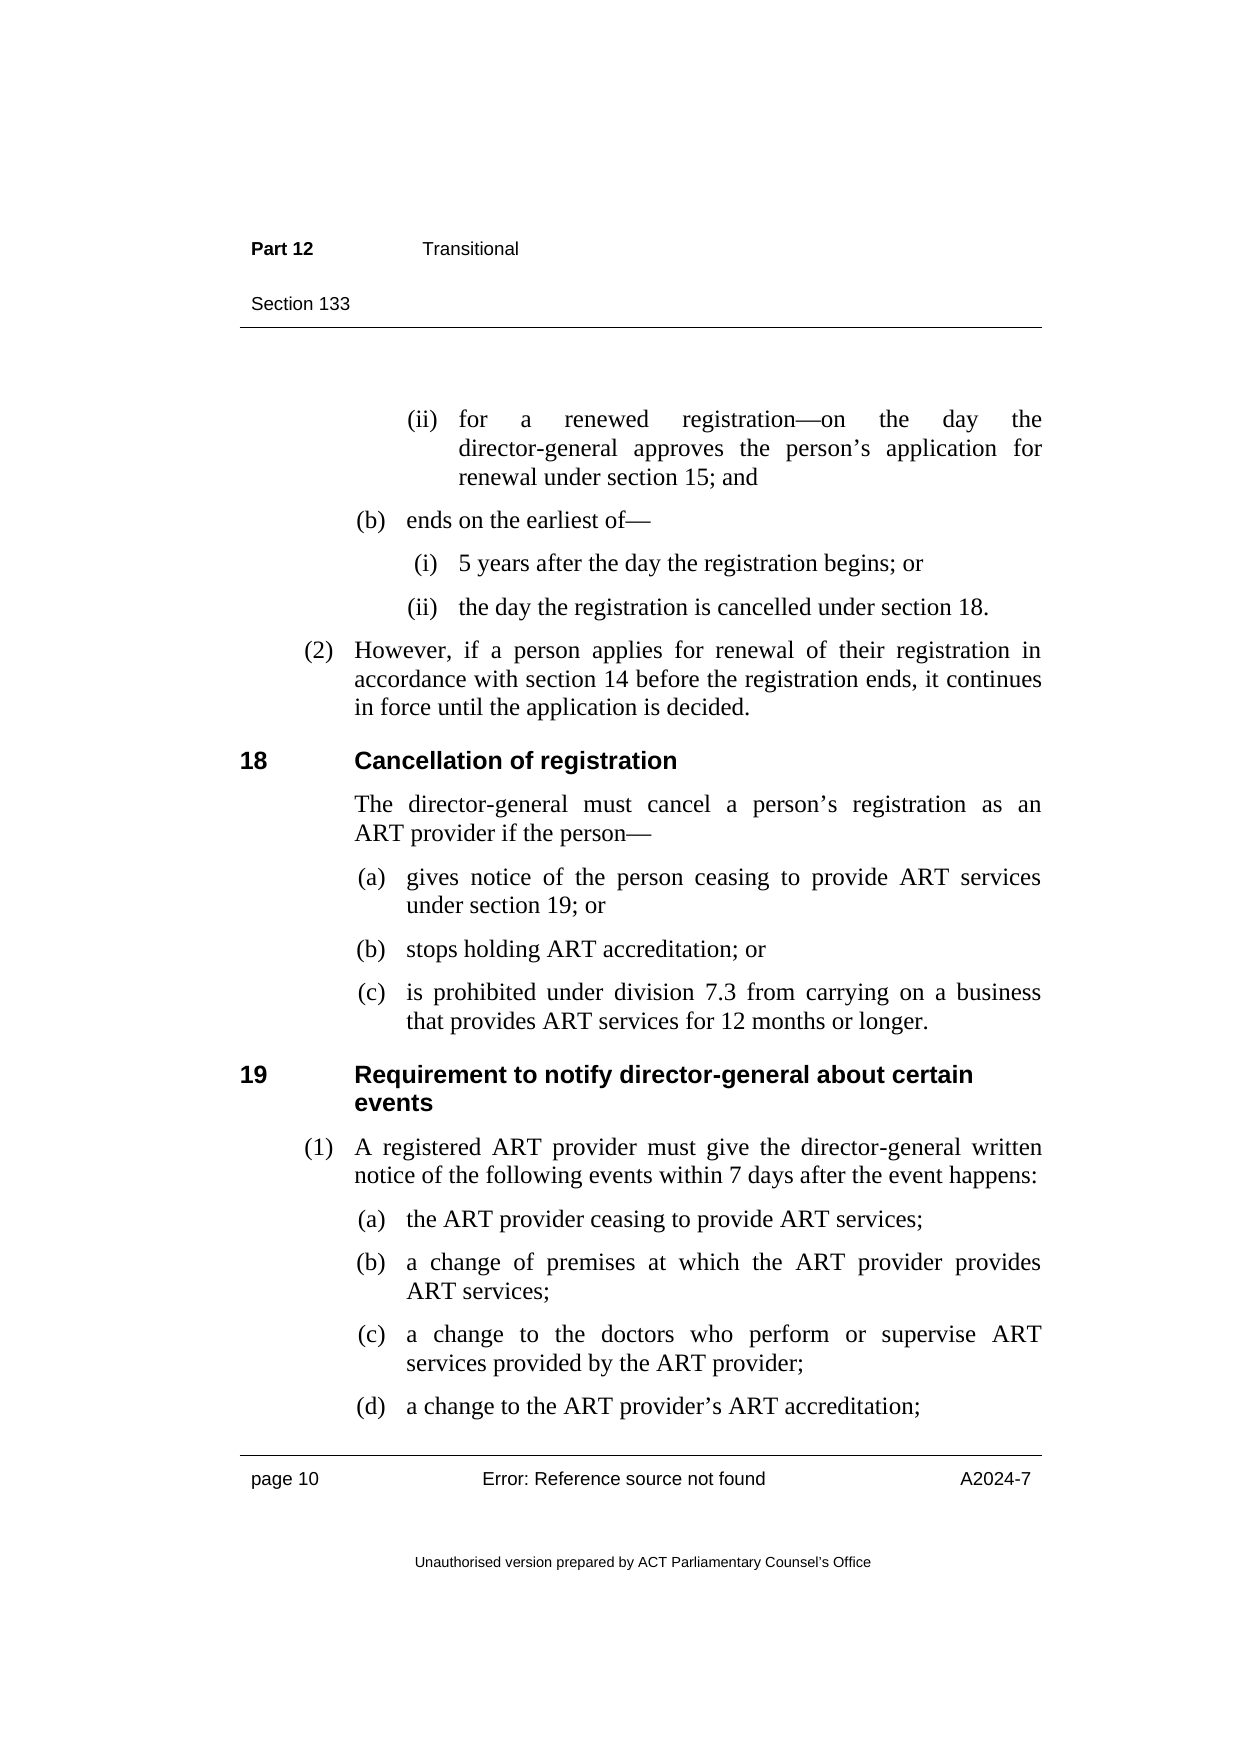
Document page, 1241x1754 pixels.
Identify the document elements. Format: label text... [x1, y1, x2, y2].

text 19 Requirement to notify director-general about certain events [239, 1059, 1042, 1117]
text (b) a change of premises at which the ART provider provides ART services; [239, 1247, 1042, 1304]
text (b) stops holding ART accreditation; or [239, 934, 1042, 962]
text 18 Cancellation of registration [239, 746, 1042, 775]
text (1) A registered ART provider must give the director-general written notice of the following events within 7 days after the event happens: [239, 1132, 1042, 1189]
text (d) a change to the ART provider’s ART accreditation; [239, 1391, 1042, 1420]
text (c) is prohibited under division 7.3 from carrying on a business that provides ART services for 12 months or longer. [239, 977, 1042, 1034]
text (b) ends on the earliest of— [239, 505, 1042, 534]
text (i) 5 years after the day the registration begins; or [239, 548, 1042, 577]
text (ii) the day the registration is cancelled under section 18. [239, 592, 1042, 620]
text (2) However, if a person applies for renewal of their registration in accordance with section 14 before the registration ends, it continues in force until the application is decided. [239, 635, 1042, 721]
text (c) a change to the doctors who perform or supervise ART services provided by the ART provider; [239, 1319, 1042, 1377]
text (ii) for a renewed registration—on the day the director-general approves the person’s application for renewal under section 15; and [239, 404, 1042, 490]
text (a) gives notice of the person ceasing to provide ART services under section 19; or [239, 862, 1042, 919]
text The director-general must cancel a person’s registration as an ART provider if the person— [354, 789, 1042, 847]
text (a) the ART provider ceasing to provide ART services; [239, 1204, 1042, 1232]
